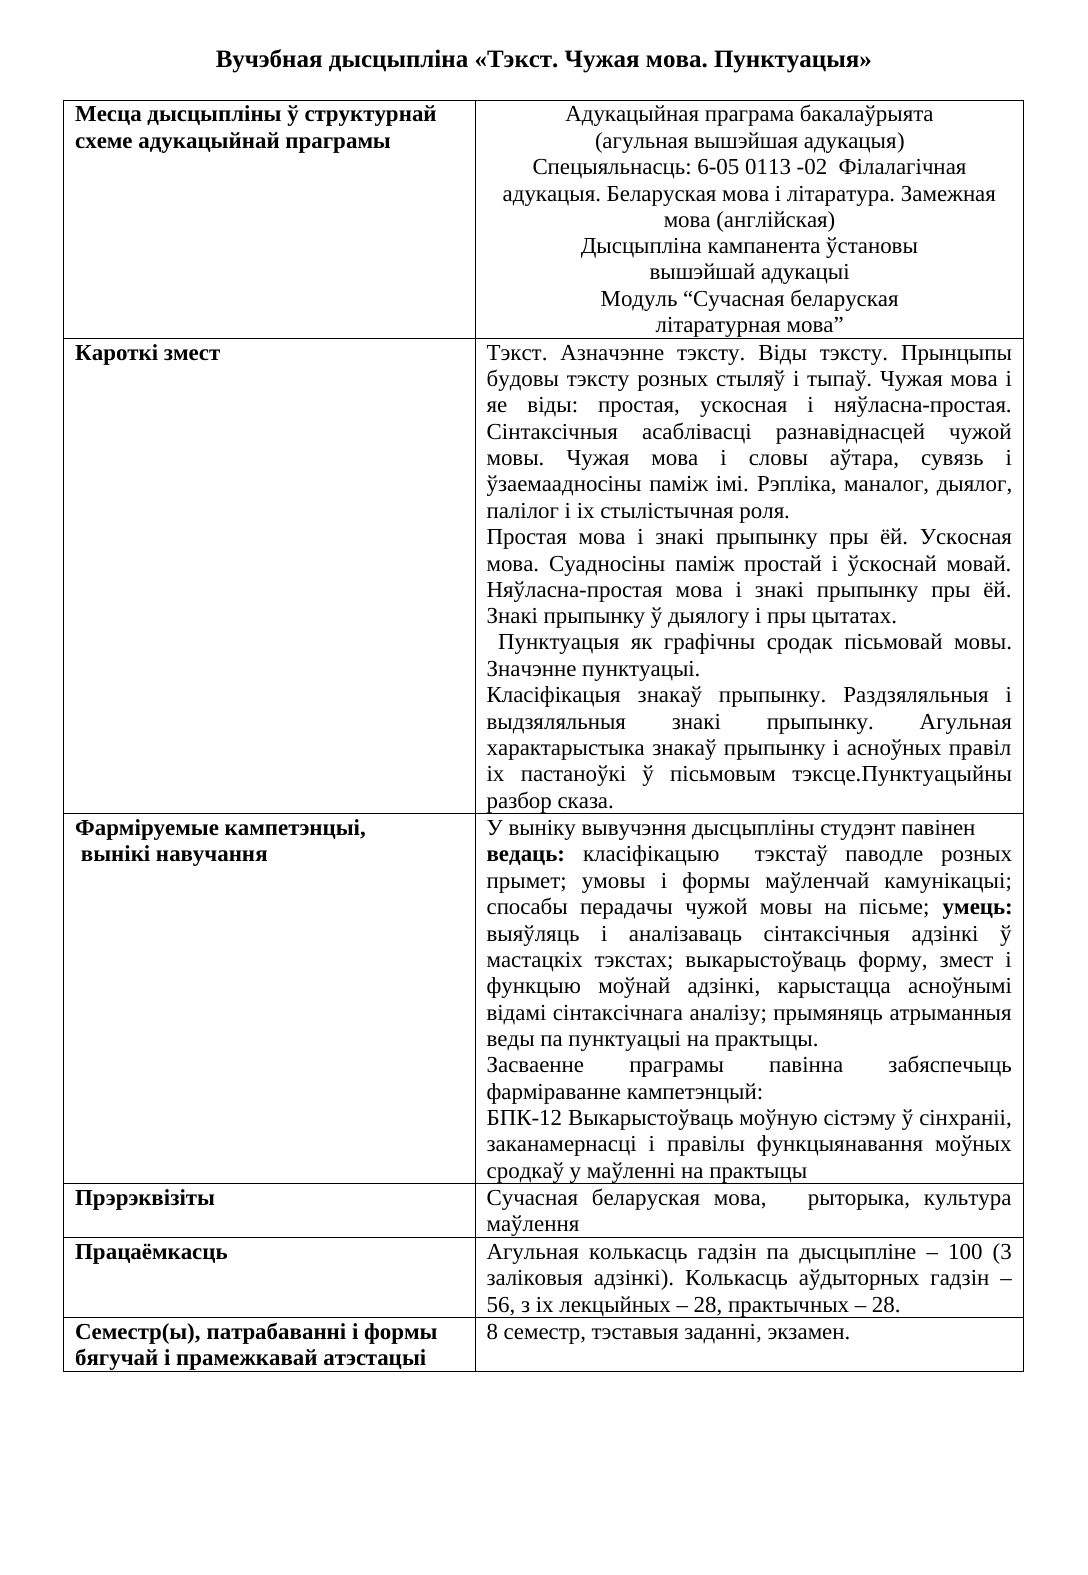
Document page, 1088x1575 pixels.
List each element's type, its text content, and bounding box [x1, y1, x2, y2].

table_cell Прэрэквізіты [64, 1184, 475, 1237]
table_header Месца дысцыпліны ў структурнай схеме адукацыйнай праграмы [64, 101, 475, 338]
table_cell Працаёмкасць [64, 1238, 475, 1317]
table_cell Кароткі змест [64, 339, 475, 813]
table_cell У выніку вывучэння дысцыпліны студэнт павінен ведаць: класіфікацыю тэкстаў паводле розных прымет; умовы і формы маўленчай камунікацыі; спосабы перадачы чужой мовы на пісьме; умець: выяўляць і аналізаваць сінтаксічныя адзінкі ў мастацкіх тэкстах; выкарыстоўваць форму, змест і функцыю моўнай адзінкі, карыстацца асноўнымі відамі сінтаксічнага аналізу; прымяняць атрыманныя веды па пунктуацыі на практыцы. Засваенне праграмы павінна забяспечыць фарміраванне кампетэнцый: БПК-12 Выкарыстоўваць моўную сістэму ў сінхраніі, заканамернасці і правілы функцыянавання моўных сродкаў у маўленні на практыцы [476, 814, 1023, 1183]
table_cell Сучасная беларуская мова, рыторыка, культура маўлення [476, 1184, 1023, 1237]
table_cell Фарміруемые кампетэнцыі, вынікі навучання [64, 814, 475, 1183]
table_cell 8 семестр, тэставыя заданні, экзамен. [476, 1318, 1023, 1371]
table_cell Тэкст. Азначэнне тэксту. Віды тэксту. Прынцыпы будовы тэксту розных стыляў і тыпаў. Чужая мова і яе віды: простая, ускосная і няўласна-простая. Сінтаксічныя асаблівасці разнавіднасцей чужой мовы. Чужая мова і словы аўтара, сувязь і ўзаемаадносіны паміж імі. Рэпліка, маналог, дыялог, палілог і іх стылістычная роля. Простая мова і знакі прыпынку пры ёй. Ускосная мова. Суадносіны паміж простай і ўскоснай мовай. Няўласна-простая мова і знакі прыпынку пры ёй. Знакі прыпынку ў дыялогу і пры цытатах. Пунктуацыя як графічны сродак пісьмовай мовы. Значэнне пунктуацыі. Класіфікацыя знакаў прыпынку. Раздзяляльныя і выдзяляльныя знакі прыпынку. Агульная характарыстыка знакаў прыпынку і асноўных правіл іх пастаноўкі ў пісьмовым тэксце.Пунктуацыйны разбор сказа. [476, 339, 1023, 813]
text Вучэбная дысцыпліна «Тэкст. Чужая мова. Пунктуацыя» [75, 44, 1012, 73]
table_header Адукацыйная праграма бакалаўрыята (агульная вышэйшая адукацыя) Спецыяльнасць: 6-05 0113 -02 Філалагічная адукацыя. Беларуская мова і літаратура. Замежная мова (англійская) Дысцыпліна кампанента ўстановы вышэйшай адукацыі Модуль “Сучасная беларуская літаратурная мова” [476, 101, 1023, 338]
table_cell Агульная колькасць гадзін па дысцыпліне – 100 (3 заліковыя адзінкі). Колькасць аўдыторных гадзін – 56, з іх лекцыйных – 28, практычных – 28. [476, 1238, 1023, 1317]
table_cell Семестр(ы), патрабаванні і формы бягучай і прамежкавай атэстацыі [64, 1318, 475, 1371]
